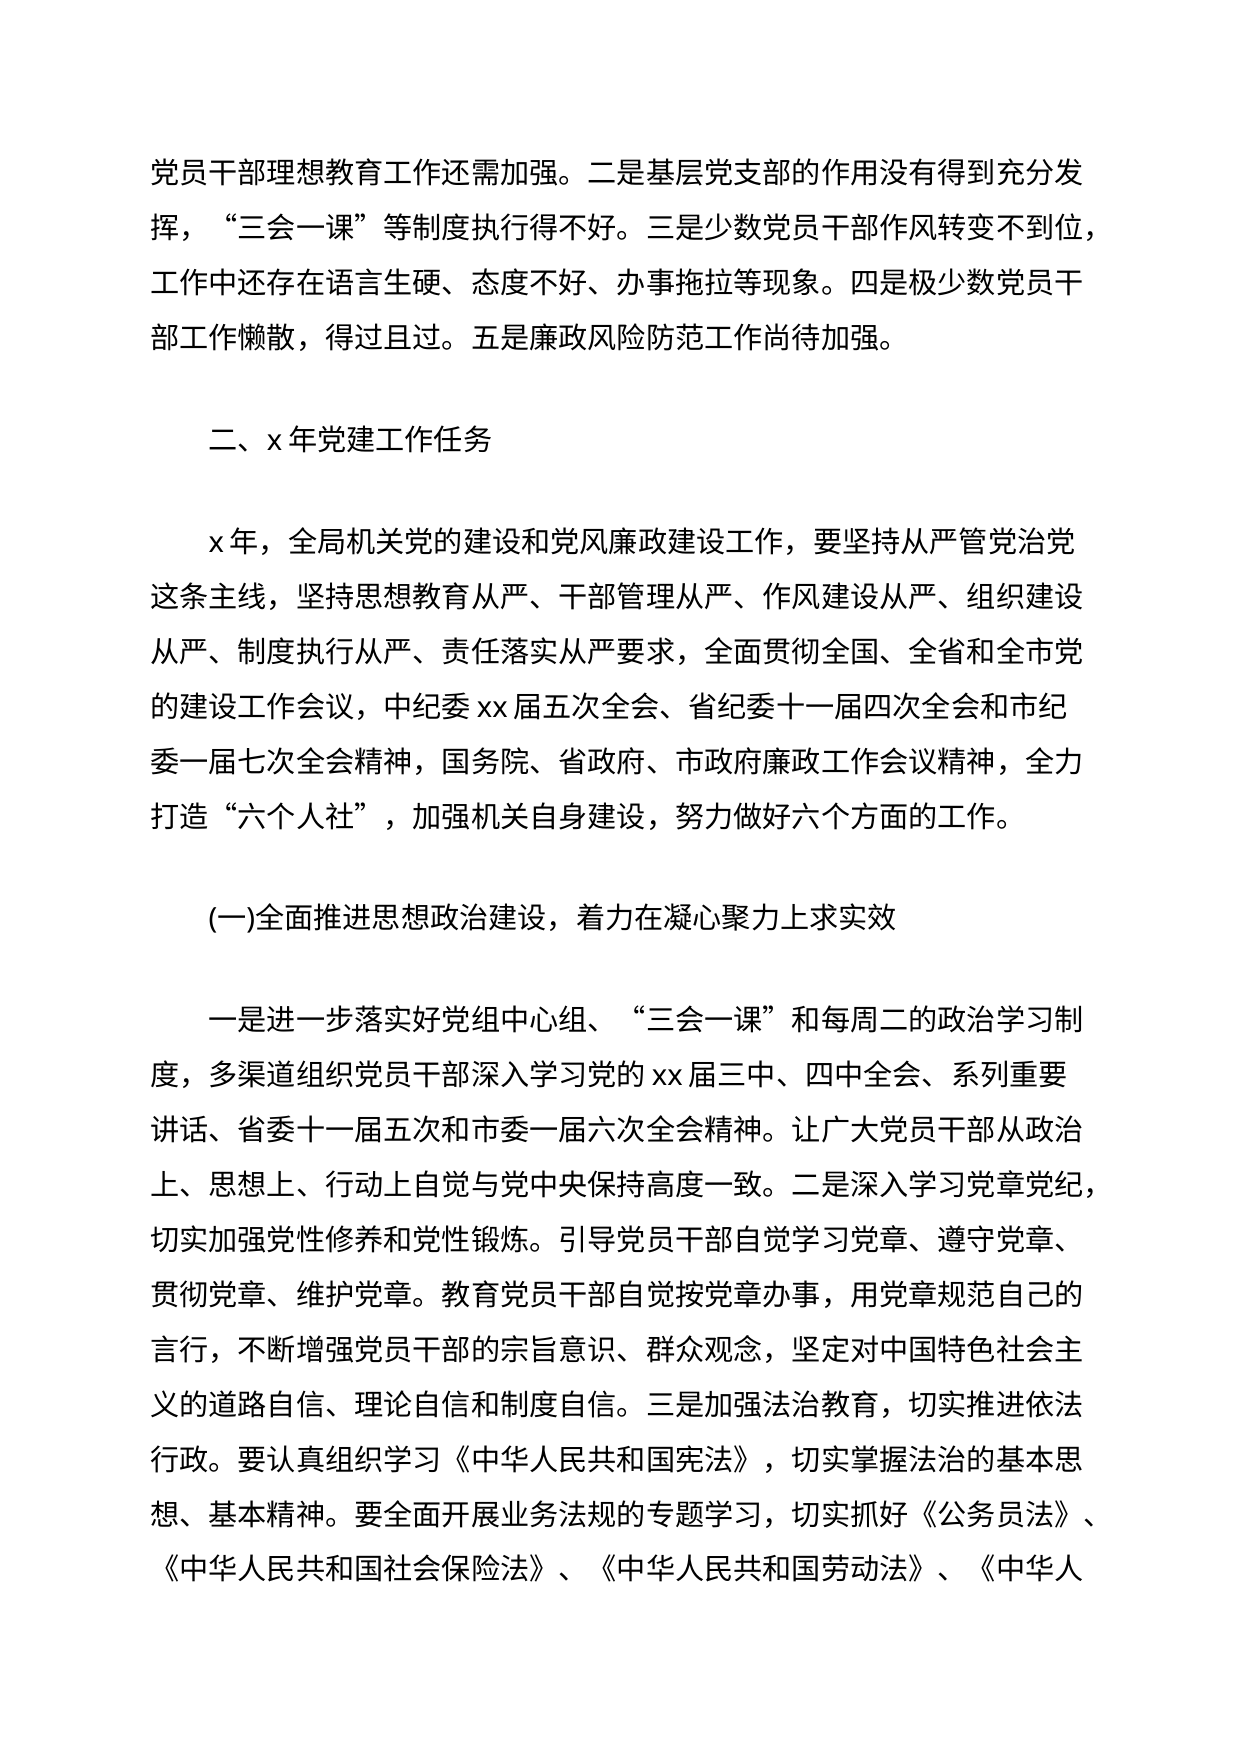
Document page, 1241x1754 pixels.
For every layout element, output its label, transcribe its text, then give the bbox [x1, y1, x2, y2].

text 二、x年党建工作任务 [150, 416, 1090, 459]
text (一)全面推进思想政治建设，着力在凝心聚力上求实效 [150, 895, 1090, 937]
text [150, 150, 1090, 357]
text x年，全局机关党的建设和党风廉政建设工作，要坚持从严管党治党这条主线，坚持思想教育从严、干部管理从严、作风建设从严、组织建设从严、制度执行从严、责任落实从严要求，全面贯彻全国、全省和全市党的建设工作会议，中纪委xx届五次全会、省纪委十一届四次全会和市纪委一届七次全会精神，国务院、省政府、市政府廉政工作会议精神，全力打造“六个人社”，加强机关自身建设，努力做好六个方面的工作。 [150, 518, 1090, 835]
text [150, 997, 1090, 1588]
